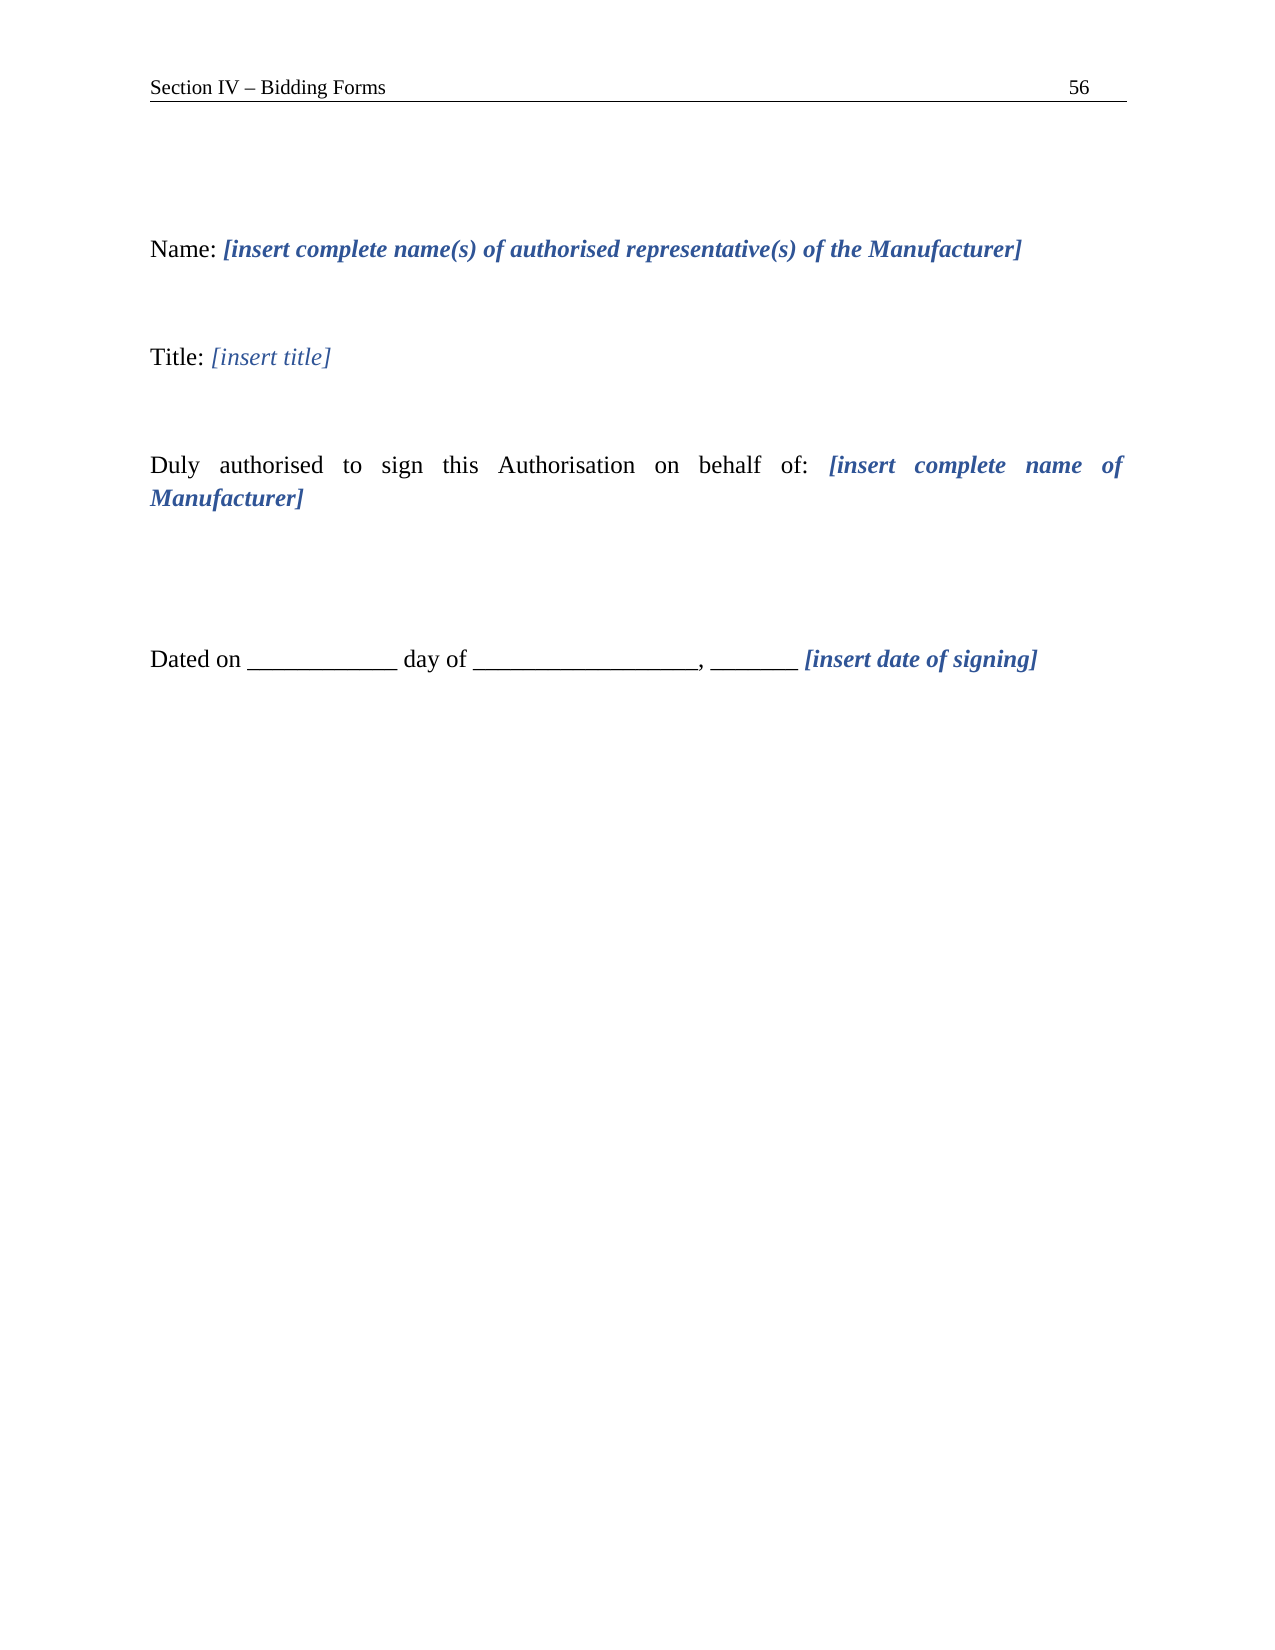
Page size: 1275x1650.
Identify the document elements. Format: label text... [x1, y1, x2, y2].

text Title: [insert title] [150, 342, 1125, 371]
text Dated on ____________ day of __________________, _______ [insert date of signing] [150, 644, 1125, 673]
text Name: [insert complete name(s) of authorised representative(s) of the Manufacturer] [150, 234, 1125, 263]
text Duly authorised to sign this Authorisation on behalf of: [insert complete name of Manufacturer] [150, 450, 1125, 511]
